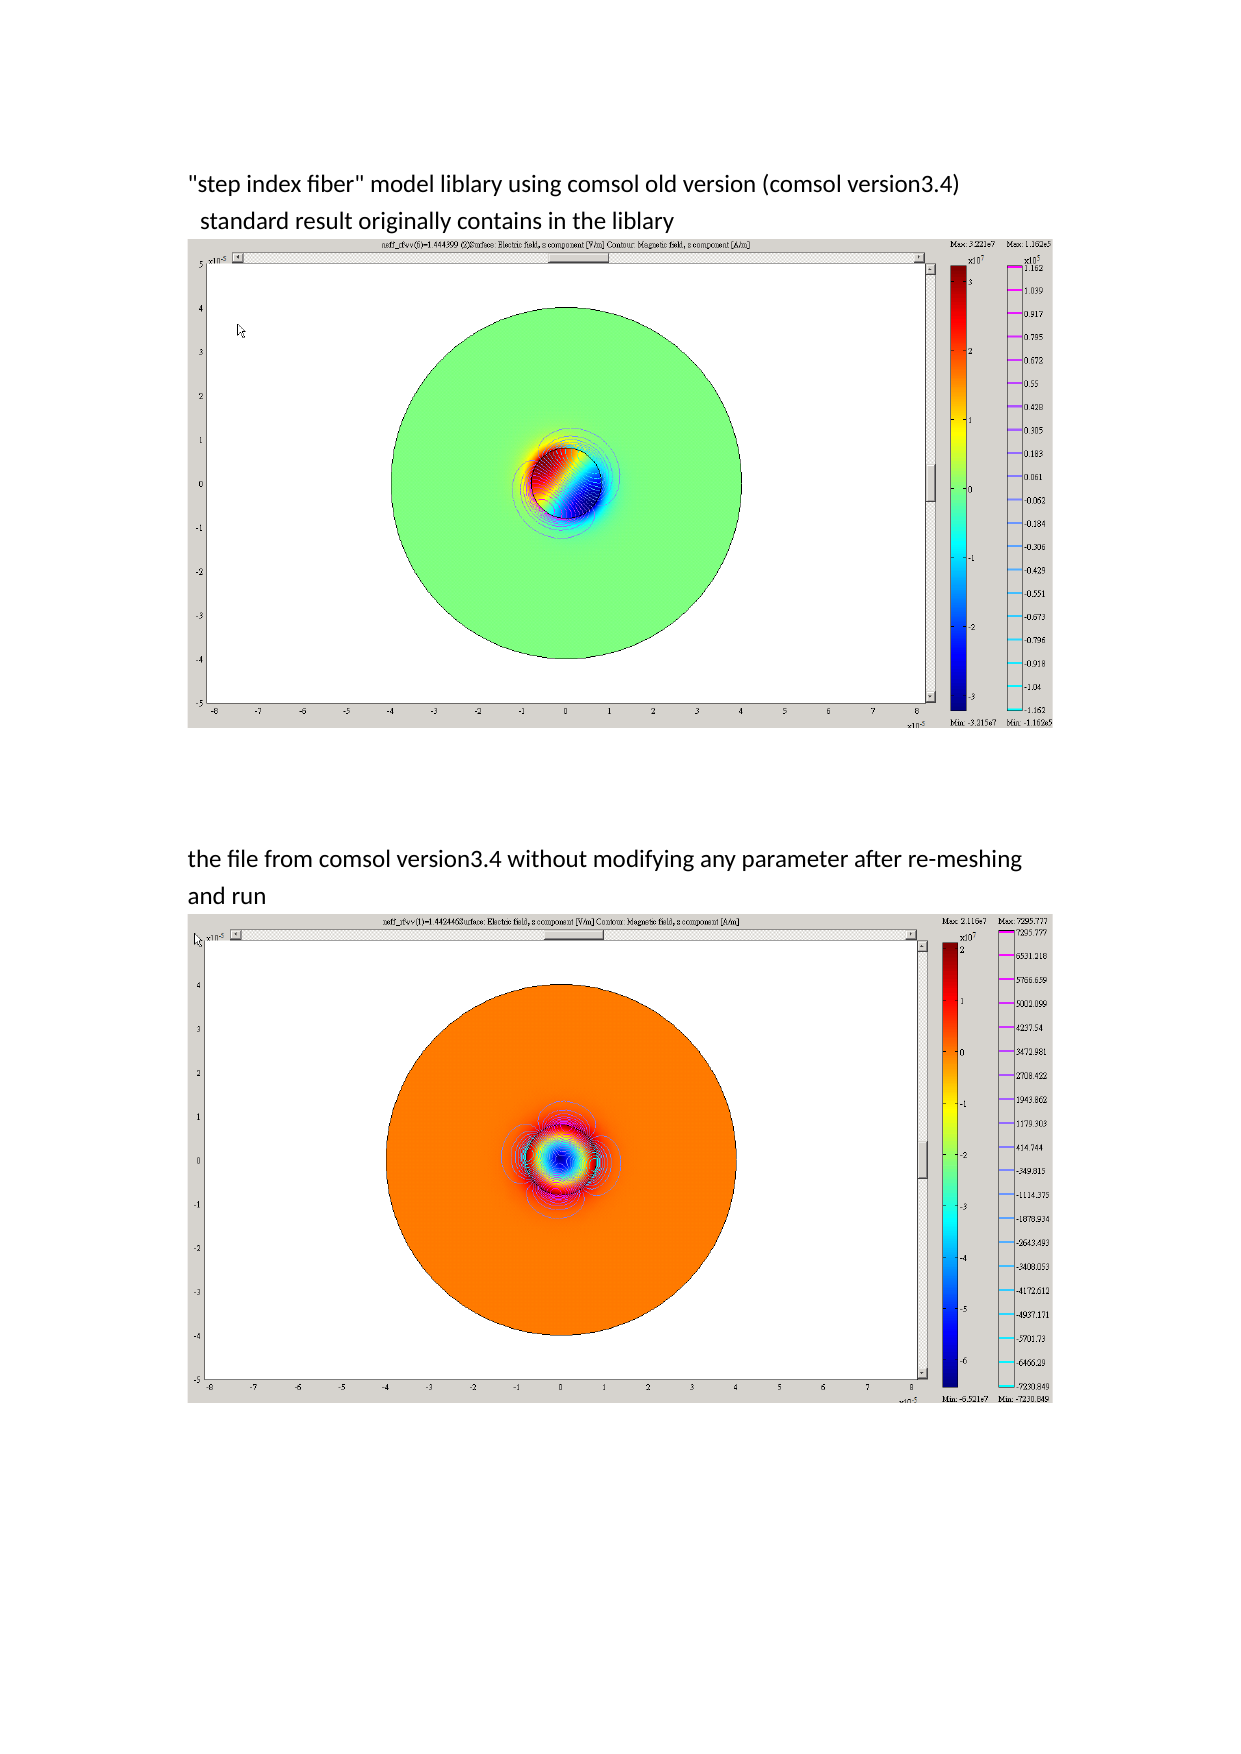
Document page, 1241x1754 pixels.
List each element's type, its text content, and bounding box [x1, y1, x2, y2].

text "step index fiber" model liblary using comsol old version (comsol version3.4) [187, 164, 1053, 202]
text standard result originally contains in the liblary [187, 202, 1053, 239]
picture [187, 239, 1053, 728]
picture [187, 914, 1053, 1403]
text the file from comsol version3.4 without modifying any parameter after re-meshing and run [187, 839, 1053, 914]
